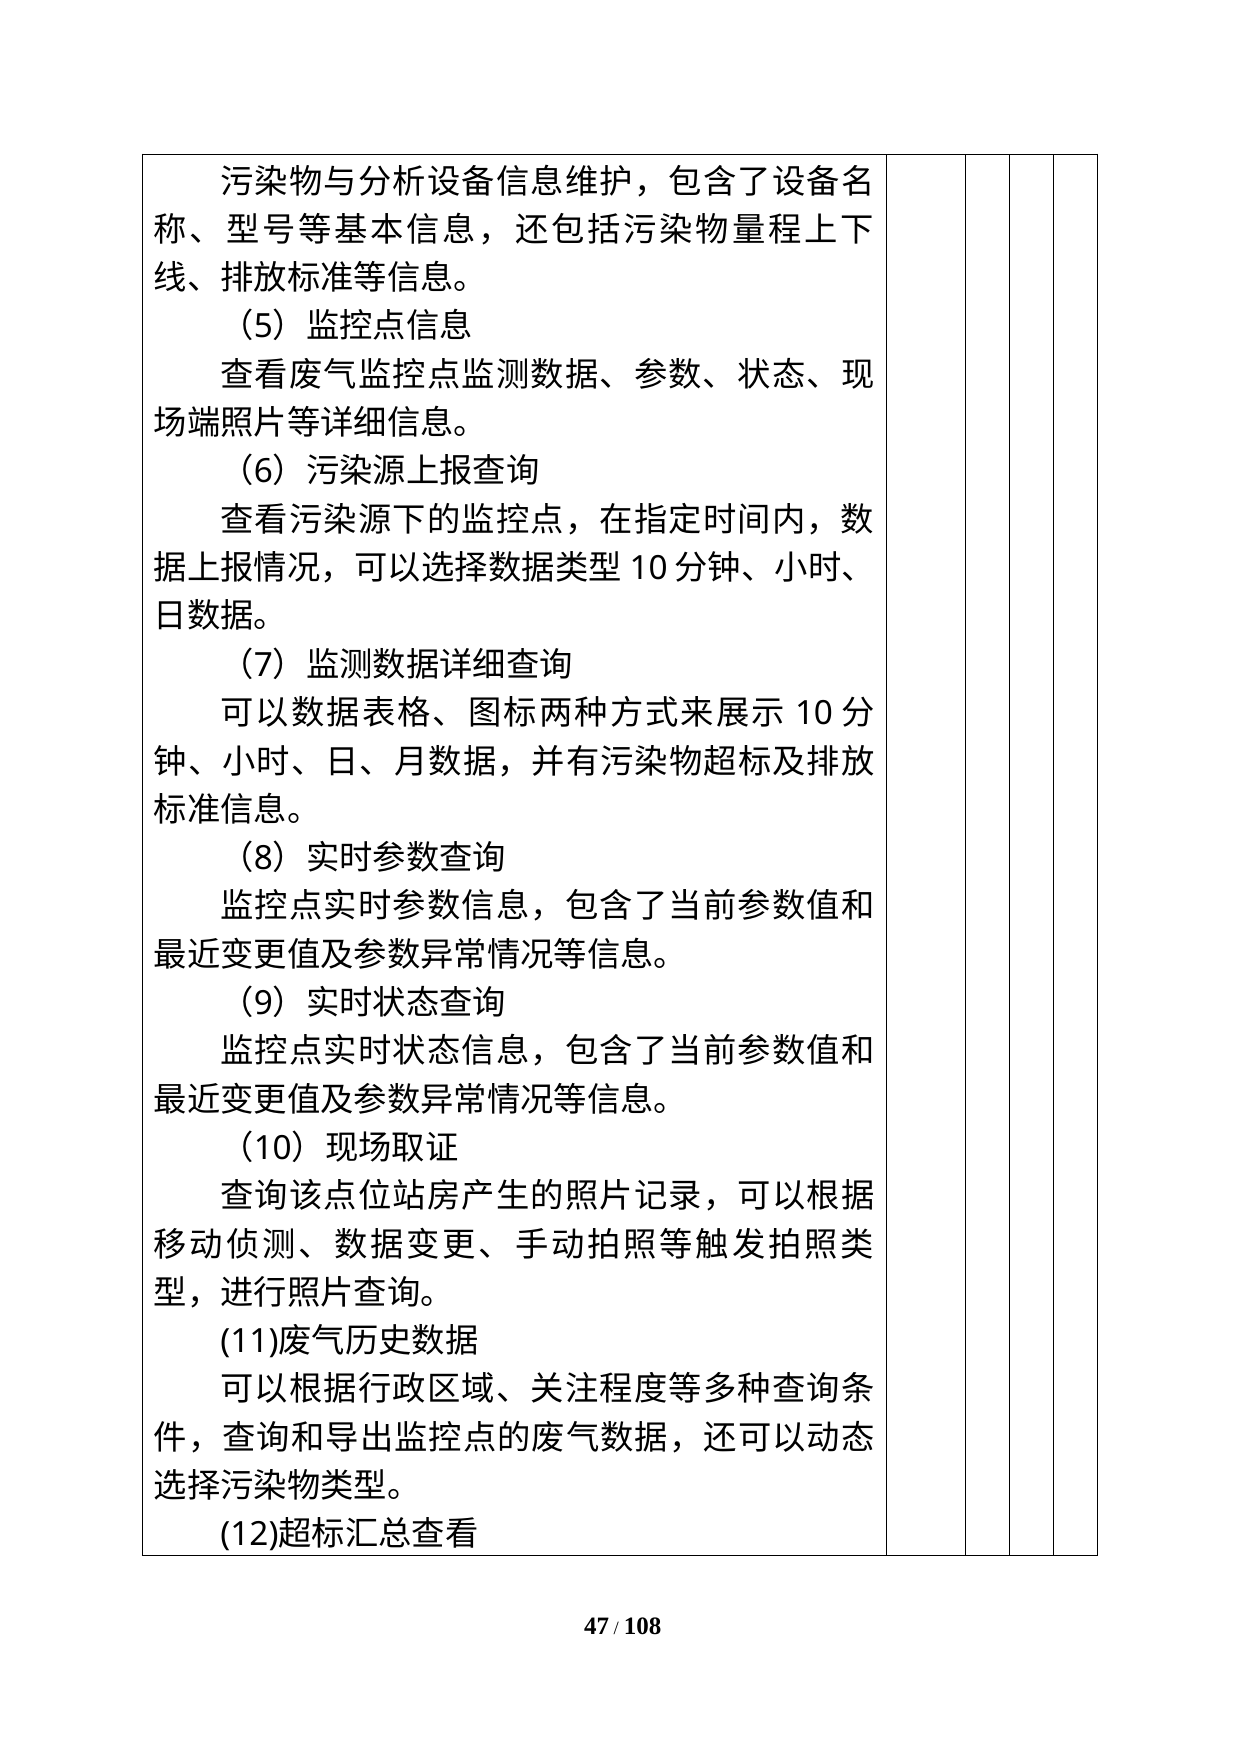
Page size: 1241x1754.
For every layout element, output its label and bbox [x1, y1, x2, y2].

table_cell [887, 155, 965, 1555]
table_cell [966, 155, 1009, 1555]
table_cell [1054, 155, 1097, 1555]
table_cell [143, 155, 886, 1555]
table_cell [1010, 155, 1053, 1555]
